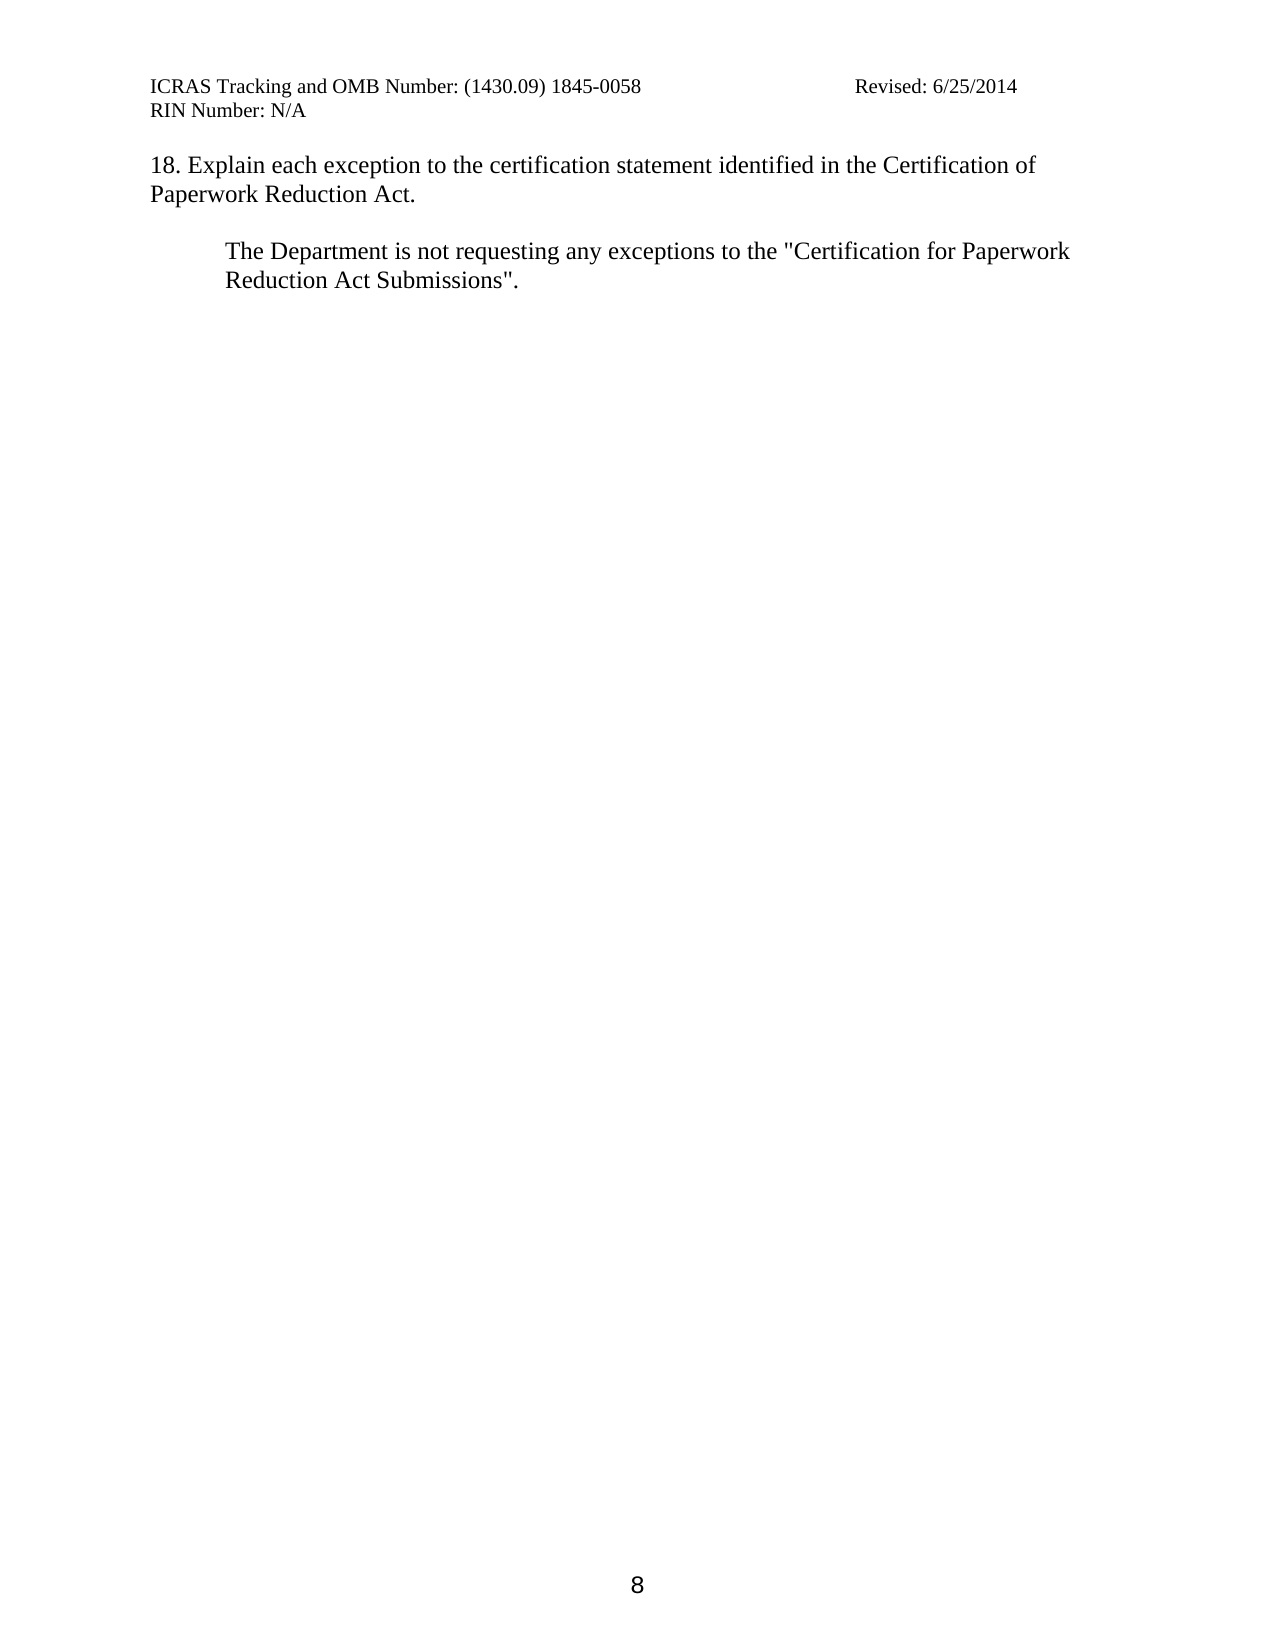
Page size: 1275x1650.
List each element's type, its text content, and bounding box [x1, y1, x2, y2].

text The Department is not requesting any exceptions to the "Certification for Paperwork Reduction Act Submissions". [225, 236, 1125, 294]
text 18. Explain each exception to the certification statement identified in the Certification of Paperwork Reduction Act. [150, 150, 1125, 207]
